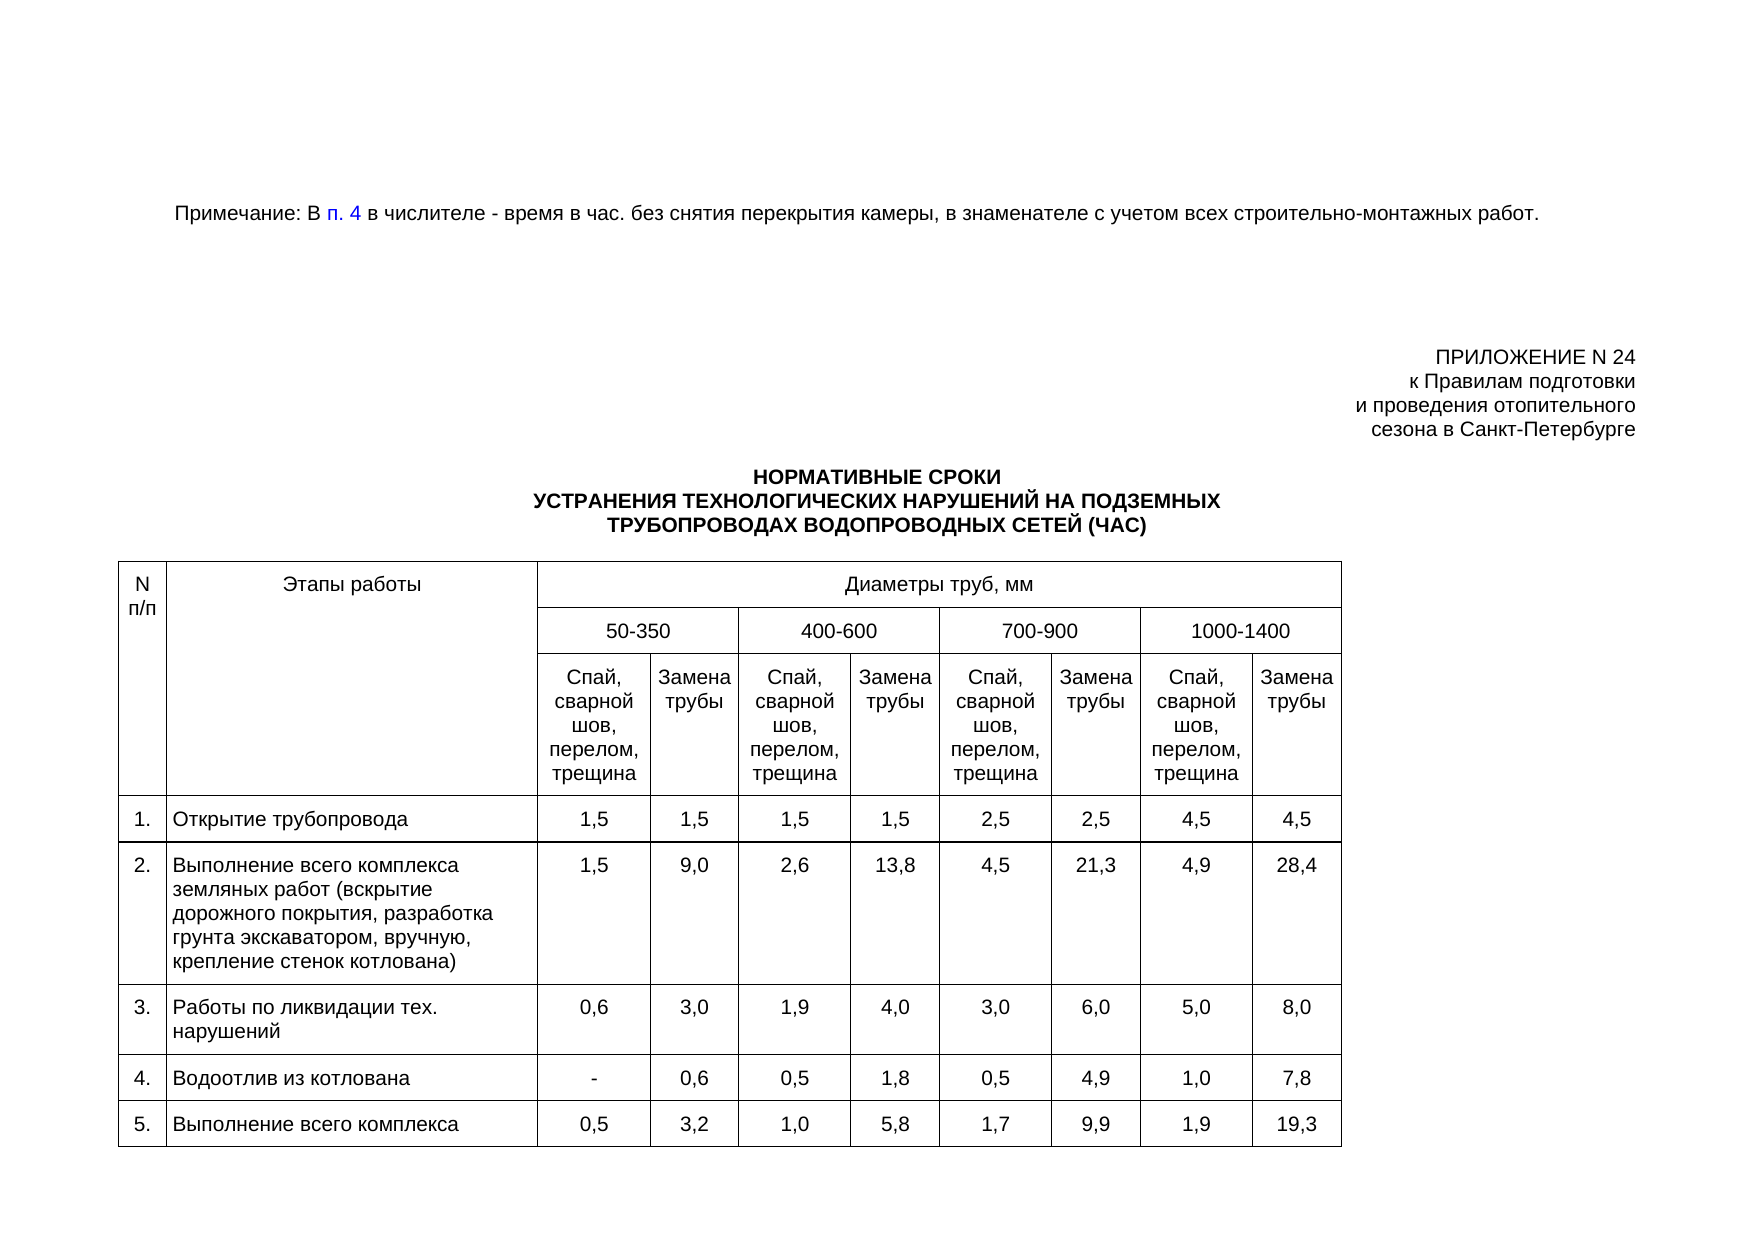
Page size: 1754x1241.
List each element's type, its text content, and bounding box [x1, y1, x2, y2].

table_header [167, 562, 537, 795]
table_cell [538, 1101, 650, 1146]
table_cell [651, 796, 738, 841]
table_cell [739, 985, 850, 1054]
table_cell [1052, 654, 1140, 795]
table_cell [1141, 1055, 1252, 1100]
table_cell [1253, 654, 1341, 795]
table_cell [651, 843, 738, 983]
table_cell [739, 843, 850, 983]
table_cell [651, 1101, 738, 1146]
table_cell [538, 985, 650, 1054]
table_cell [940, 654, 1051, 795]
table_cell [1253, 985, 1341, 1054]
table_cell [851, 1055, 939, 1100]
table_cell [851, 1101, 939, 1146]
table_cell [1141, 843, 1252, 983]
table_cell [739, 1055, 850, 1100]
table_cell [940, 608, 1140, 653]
text и проведения отопительного [118, 393, 1636, 417]
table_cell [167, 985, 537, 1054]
text Примечание: В п. 4 в числителе - время в час. без снятия перекрытия камеры, в знаменателе с учетом всех строительно-монтажных работ. [118, 201, 1636, 225]
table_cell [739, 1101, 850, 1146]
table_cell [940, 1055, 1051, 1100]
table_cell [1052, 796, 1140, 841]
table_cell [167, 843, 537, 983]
text к Правилам подготовки [118, 369, 1636, 393]
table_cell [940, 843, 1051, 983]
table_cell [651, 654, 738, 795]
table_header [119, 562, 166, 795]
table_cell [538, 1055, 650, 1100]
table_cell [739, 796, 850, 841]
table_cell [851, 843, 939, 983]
title ТРУБОПРОВОДАХ ВОДОПРОВОДНЫХ СЕТЕЙ (ЧАС) [118, 513, 1636, 537]
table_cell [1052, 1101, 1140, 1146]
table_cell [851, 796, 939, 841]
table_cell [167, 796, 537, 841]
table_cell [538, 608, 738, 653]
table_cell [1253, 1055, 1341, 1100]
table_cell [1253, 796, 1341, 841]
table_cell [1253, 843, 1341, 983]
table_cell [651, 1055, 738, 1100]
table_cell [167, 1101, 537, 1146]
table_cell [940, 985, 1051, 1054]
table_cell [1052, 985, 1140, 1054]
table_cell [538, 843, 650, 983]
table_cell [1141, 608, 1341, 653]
text сезона в Санкт-Петербурге [118, 417, 1636, 441]
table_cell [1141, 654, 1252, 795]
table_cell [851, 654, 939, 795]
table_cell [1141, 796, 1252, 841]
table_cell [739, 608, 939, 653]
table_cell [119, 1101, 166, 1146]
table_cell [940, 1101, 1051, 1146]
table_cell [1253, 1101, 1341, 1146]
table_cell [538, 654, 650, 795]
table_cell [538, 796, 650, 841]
text ПРИЛОЖЕНИЕ N 24 [118, 345, 1636, 369]
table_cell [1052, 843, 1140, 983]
title НОРМАТИВНЫЕ СРОКИ [118, 465, 1636, 489]
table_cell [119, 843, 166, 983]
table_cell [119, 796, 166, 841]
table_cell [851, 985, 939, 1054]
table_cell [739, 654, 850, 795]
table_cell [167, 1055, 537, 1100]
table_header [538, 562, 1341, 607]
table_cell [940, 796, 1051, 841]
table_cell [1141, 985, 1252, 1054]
title УСТРАНЕНИЯ ТЕХНОЛОГИЧЕСКИХ НАРУШЕНИЙ НА ПОДЗЕМНЫХ [118, 489, 1636, 513]
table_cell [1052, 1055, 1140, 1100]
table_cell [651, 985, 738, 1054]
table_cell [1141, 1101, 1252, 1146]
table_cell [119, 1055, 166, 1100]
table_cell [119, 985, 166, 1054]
